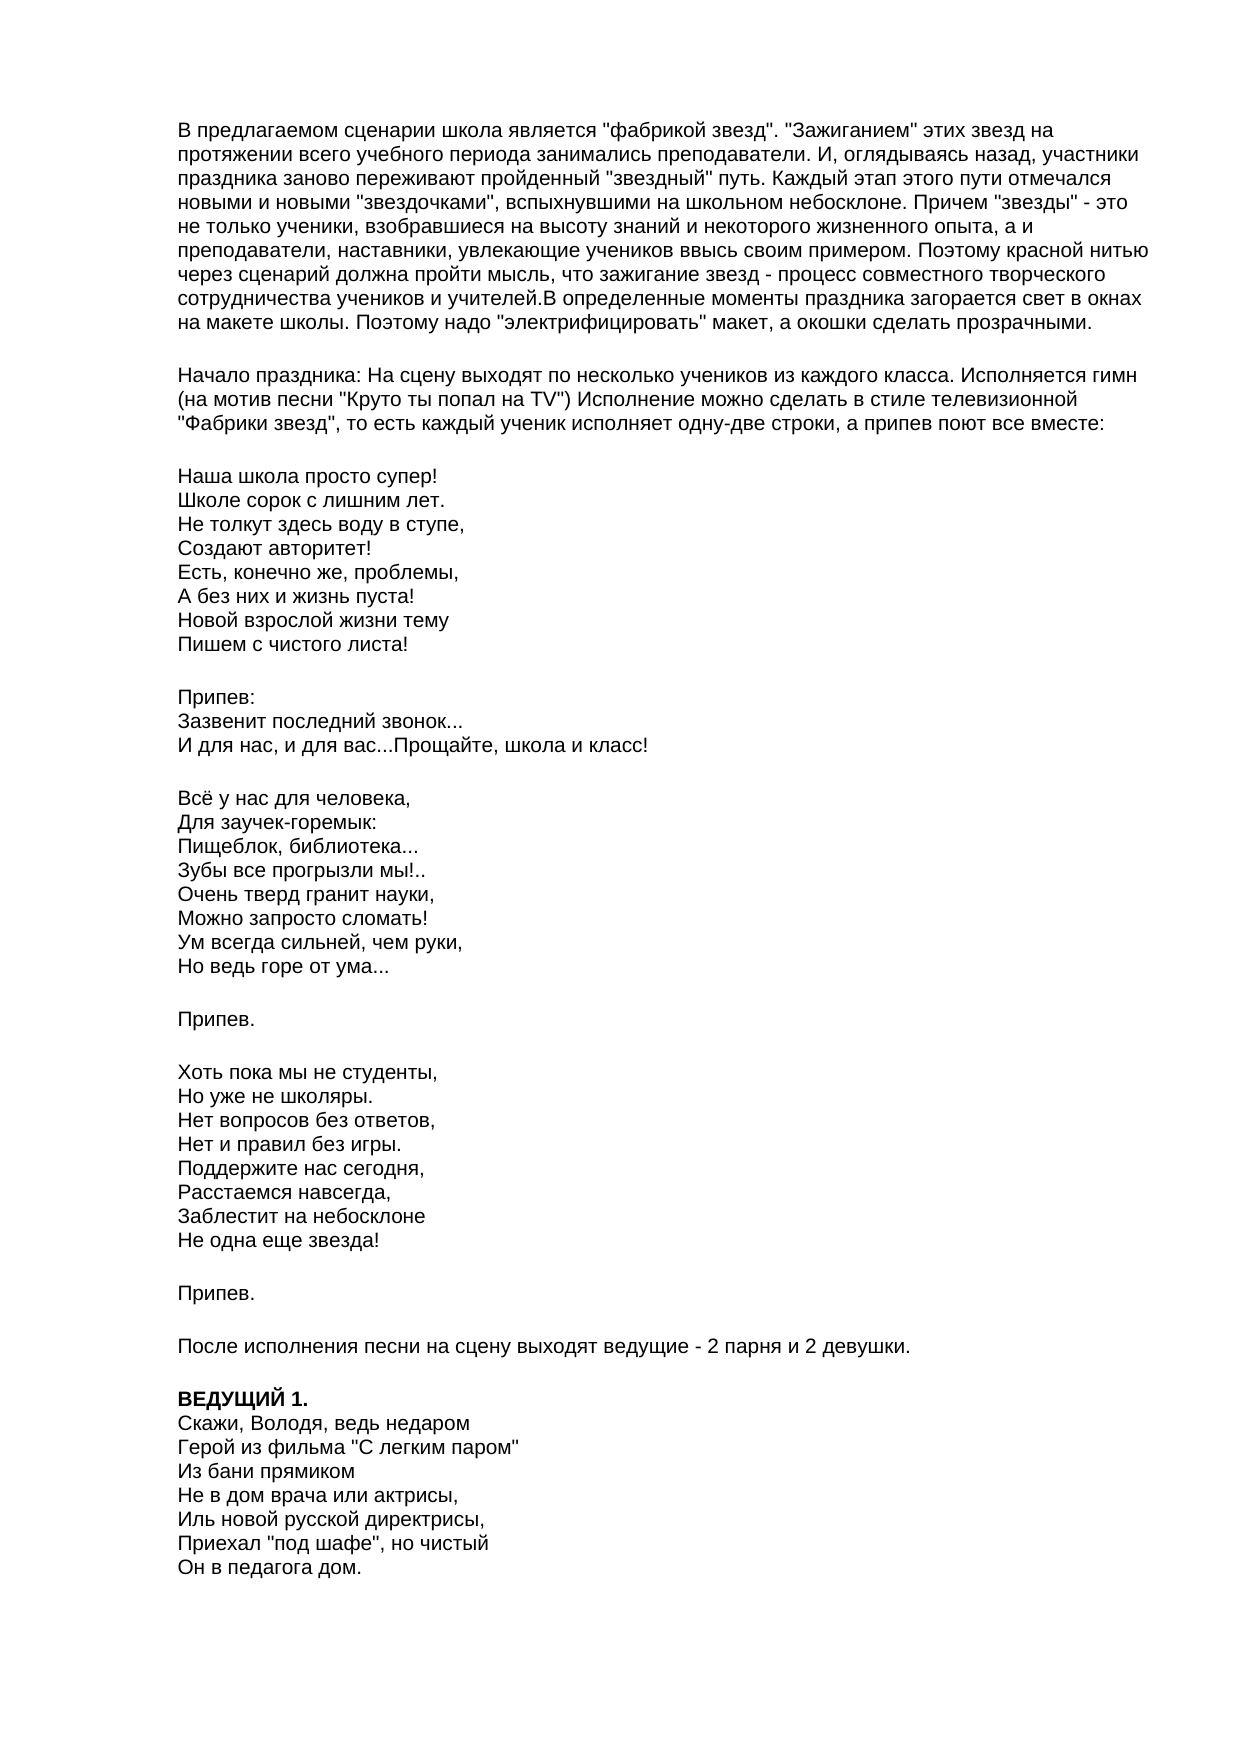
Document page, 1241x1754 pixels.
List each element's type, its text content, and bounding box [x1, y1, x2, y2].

text Припев. [177, 1281, 1152, 1304]
text Наша школа просто супер! Школе сорок с лишним лет. Не толкут здесь воду в ступе, Создают авторитет! Есть, конечно же, проблемы, А без них и жизнь пуста! Новой взрослой жизни тему Пишем с чистого листа! [177, 464, 1152, 656]
text Припев. [177, 1007, 1152, 1031]
text Припев: Зазвенит последний звонок... И для нас, и для вас...Прощайте, школа и класс! [177, 685, 1152, 757]
text Всё у нас для человека, Для заучек-горемык: Пищеблок, библиотека... Зубы все прогрызли мы!.. Очень тверд гранит науки, Можно запросто сломать! Ум всегда сильней, чем руки, Но ведь горе от ума... [177, 786, 1152, 977]
text Начало праздника: На сцену выходят по несколько учеников из каждого класса. Исполняется гимн (на мотив песни "Круто ты попал на TV") Исполнение можно сделать в стиле телевизионной "Фабрики звезд", то есть каждый ученик исполняет одну-две строки, а припев поют все вместе: [177, 363, 1152, 435]
text После исполнения песни на сцену выходят ведущие - 2 парня и 2 девушки. [177, 1334, 1152, 1358]
text В предлагаемом сценарии школа является "фабрикой звезд". "Зажиганием" этих звезд на протяжении всего учебного периода занимались преподаватели. И, оглядываясь назад, участники праздника заново переживают пройденный "звездный" путь. Каждый этап этого пути отмечался новыми и новыми "звездочками", вспыхнувшими на школьном небосклоне. Причем "звезды" - это не только ученики, взобравшиеся на высоту знаний и некоторого жизненного опыта, а и преподаватели, наставники, увлекающие учеников ввысь своим примером. Поэтому красной нитью через сценарий должна пройти мысль, что зажигание звезд - процесс совместного творческого сотрудничества учеников и учителей.В определенные моменты праздника загорается свет в окнах на макете школы. Поэтому надо "электрифицировать" макет, а окошки сделать прозрачными. [177, 118, 1152, 334]
text ВЕДУЩИЙ 1. Скажи, Володя, ведь недаром Герой из фильма "С легким паром" Из бани прямиком Не в дом врача или актрисы, Иль новой русской директрисы, Приехал "под шафе", но чистый Он в педагога дом. [177, 1387, 1152, 1578]
text Хоть пока мы не студенты, Но уже не школяры. Нет вопросов без ответов, Нет и правил без игры. Поддержите нас сегодня, Расстаемся навсегда, Заблестит на небосклоне Не одна еще звезда! [177, 1060, 1152, 1251]
